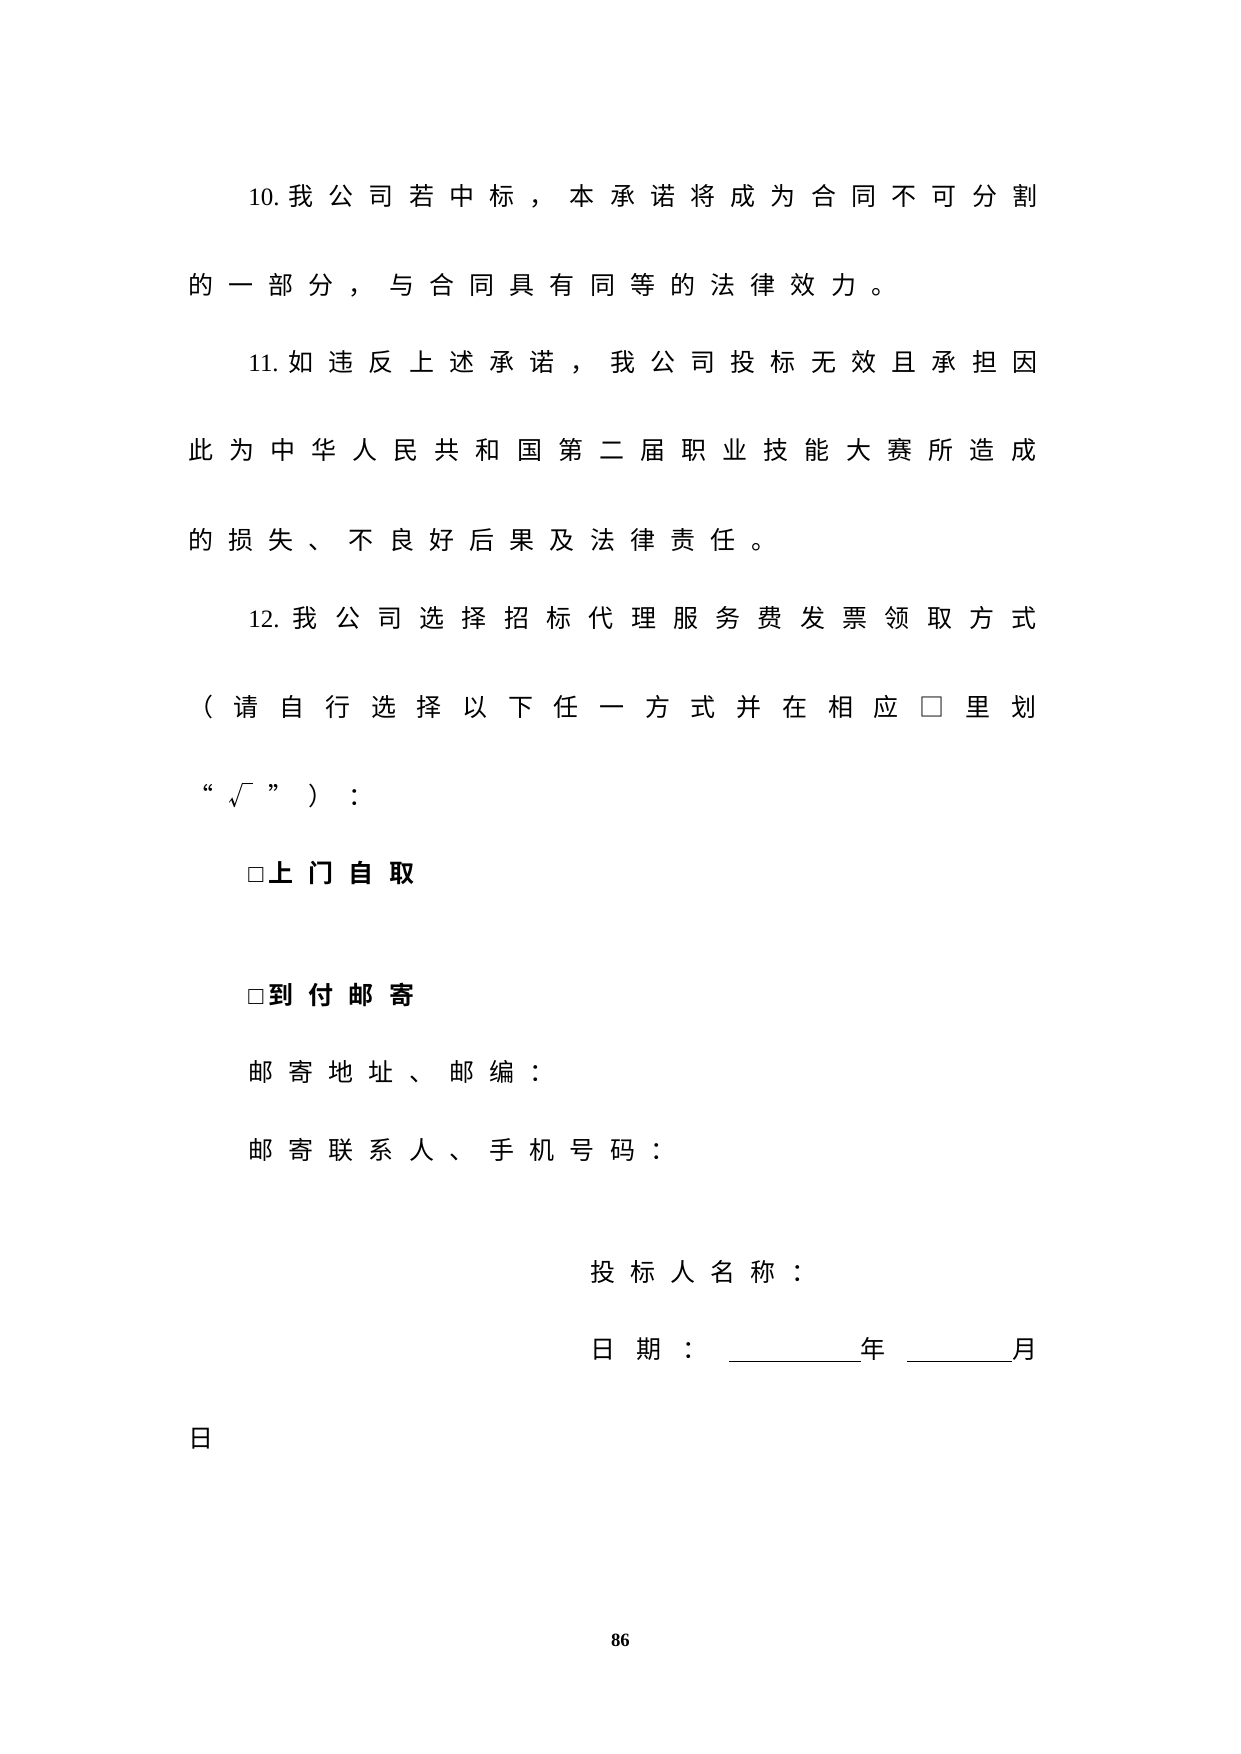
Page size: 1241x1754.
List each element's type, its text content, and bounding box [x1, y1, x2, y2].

text 邮寄联系人、手机号码： [188, 1119, 1052, 1178]
text 11. 如违反上述承诺，我公司投标无效且承担因此为中华人民共和国第二届职业技能大赛所造成的损失、不良好后果及法律责任。 [188, 331, 1052, 568]
text □上门自取 [188, 842, 1052, 902]
text 10. 我公司若中标，本承诺将成为合同不可分割的一部分，与合同具有同等的法律效力。 [188, 164, 1052, 313]
text 日期： 年 月 日 [188, 1318, 1052, 1466]
text 投标人名称： [188, 1240, 1052, 1300]
text 12. 我公司选择招标代理服务费发票领取方式（请自行选择以下任一方式并在相应□里划“√”）： [188, 587, 1052, 824]
text □到付邮寄 [188, 964, 1052, 1023]
text 邮寄地址、邮编： [188, 1041, 1052, 1101]
